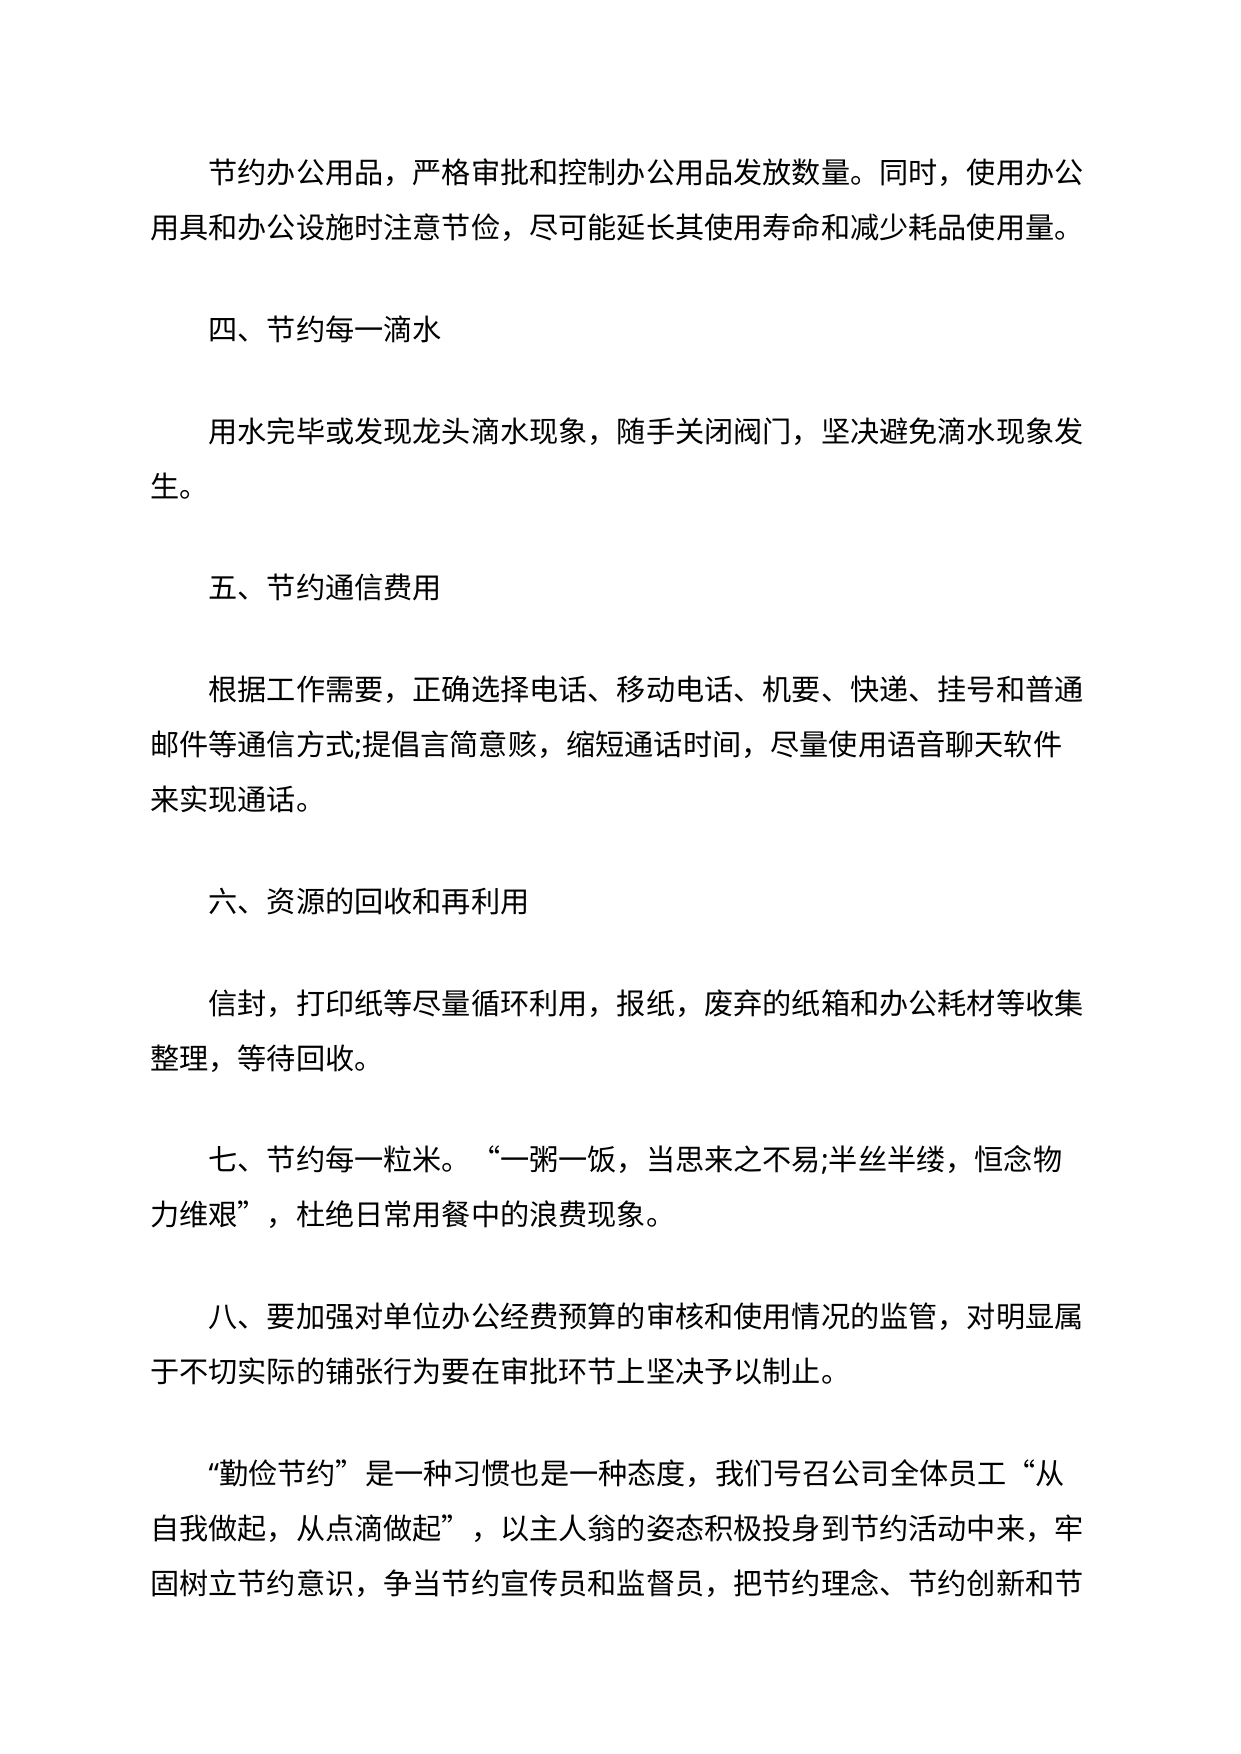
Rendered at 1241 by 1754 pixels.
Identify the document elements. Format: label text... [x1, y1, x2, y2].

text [150, 1450, 1090, 1603]
text 五、节约通信费用 [150, 565, 1090, 607]
text 六、资源的回收和再利用 [150, 878, 1090, 921]
text 根据工作需要，正确选择电话、移动电话、机要、快递、挂号和普通邮件等通信方式;提倡言简意赅，缩短通话时间，尽量使用语音聊天软件来实现通话。 [150, 667, 1090, 819]
text 四、节约每一滴水 [150, 307, 1090, 349]
text 八、要加强对单位办公经费预算的审核和使用情况的监管，对明显属于不切实际的铺张行为要在审批环节上坚决予以制止。 [150, 1294, 1090, 1391]
text 信封，打印纸等尽量循环利用，报纸，废弃的纸箱和办公耗材等收集整理，等待回收。 [150, 980, 1090, 1077]
text 七、节约每一粒米。“一粥一饭，当思来之不易;半丝半缕，恒念物力维艰”，杜绝日常用餐中的浪费现象。 [150, 1137, 1090, 1234]
text 用水完毕或发现龙头滴水现象，随手关闭阀门，坚决避免滴水现象发生。 [150, 408, 1090, 506]
text 节约办公用品，严格审批和控制办公用品发放数量。同时，使用办公用具和办公设施时注意节俭，尽可能延长其使用寿命和减少耗品使用量。 [150, 150, 1090, 247]
